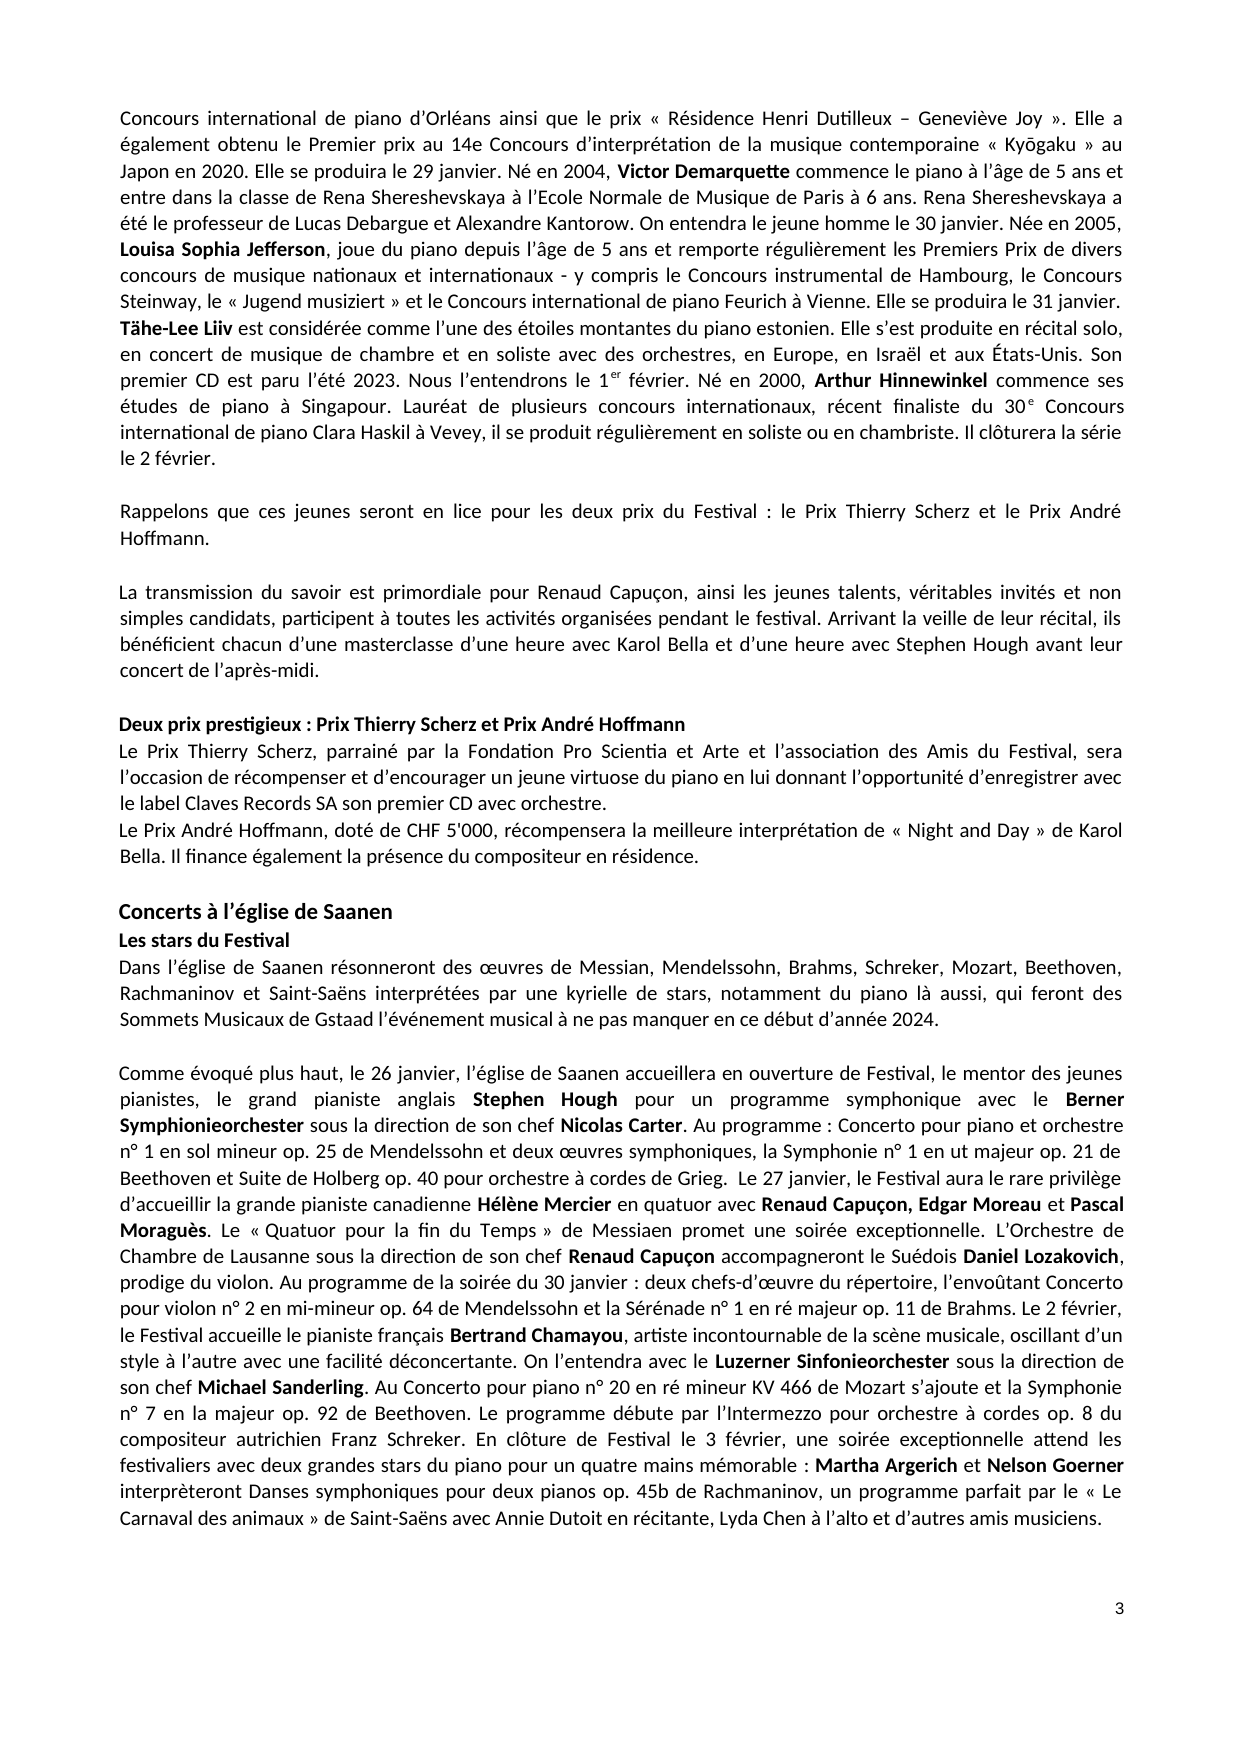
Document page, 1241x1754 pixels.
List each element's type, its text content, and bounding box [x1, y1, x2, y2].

subtitle Les stars du Festival [118, 927, 1124, 953]
subtitle Concerts à l’église de Saanen [118, 897, 1124, 925]
text Le Prix André Hoffmann, doté de CHF 5'000, récompensera la meilleure interprétation de « Night and Day » de Karol Bella. Il finance également la présence du compositeur en résidence. [118, 817, 1124, 868]
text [120, 106, 1124, 471]
text Le Prix Thierry Scherz, parrainé par la Fondation Pro Scientia et Arte et l’association des Amis du Festival, sera l’occasion de récompenser et d’encourager un jeune virtuose du piano en lui donnant l’opportunité d’enregistrer avec le label Claves Records SA son premier CD avec orchestre. [118, 738, 1124, 816]
text La transmission du savoir est primordiale pour Renaud Capuçon, ainsi les jeunes talents, véritables invités et non simples candidats, participent à toutes les activités organisées pendant le festival. Arrivant la veille de leur récital, ils bénéficient chacun d’une masterclasse d’une heure avec Karol Bella et d’une heure avec Stephen Hough avant leur concert de l’après-midi. [118, 579, 1124, 683]
text Dans l’église de Saanen résonneront des œuvres de Messian, Mendelssohn, Brahms, Schreker, Mozart, Beethoven, Rachmaninov et Saint-Saëns interprétées par une kyrielle de stars, notamment du piano là aussi, qui feront des Sommets Musicaux de Gstaad l’événement musical à ne pas manquer en ce début d’année 2024. [118, 954, 1124, 1032]
text Rappelons que ces jeunes seront en lice pour les deux prix du Festival : le Prix Thierry Scherz et le Prix André Hoffmann. [120, 499, 1124, 550]
text Comme évoqué plus haut, le 26 janvier, l’église de Saanen accueillera en ouverture de Festival, le mentor des jeunes pianistes, le grand pianiste anglais Stephen Hough pour un programme symphonique avec le Berner Symphionieorchester sous la direction de son chef Nicolas Carter. Au programme : Concerto pour piano et orchestre n° 1 en sol mineur op. 25 de Mendelssohn et deux œuvres symphoniques, la Symphonie n° 1 en ut majeur op. 21 de Beethoven et Suite de Holberg op. 40 pour orchestre à cordes de Grieg. Le 27 janvier, le Festival aura le rare privilège d’accueillir la grande pianiste canadienne Hélène Mercier en quatuor avec Renaud Capuçon, Edgar Moreau et Pascal Moraguès. Le « Quatuor pour la fin du Temps » de Messiaen promet une soirée exceptionnelle. L’Orchestre de Chambre de Lausanne sous la direction de son chef Renaud Capuçon accompagneront le Suédois Daniel Lozakovich, prodige du violon. Au programme de la soirée du 30 janvier : deux chefs-d’œuvre du répertoire, l’envoûtant Concerto pour violon n° 2 en mi-mineur op. 64 de Mendelssohn et la Sérénade n° 1 en ré majeur op. 11 de Brahms. Le 2 février, le Festival accueille le pianiste français Bertrand Chamayou, artiste incontournable de la scène musicale, oscillant d’un style à l’autre avec une facilité déconcertante. On l’entendra avec le Luzerner Sinfonieorchester sous la direction de son chef Michael Sanderling. Au Concerto pour piano n° 20 en ré mineur KV 466 de Mozart s’ajoute et la Symphonie n° 7 en la majeur op. 92 de Beethoven. Le programme débute par l’Intermezzo pour orchestre à cordes op. 8 du compositeur autrichien Franz Schreker. En clôture de Festival le 3 février, une soirée exceptionnelle attend les festivaliers avec deux grandes stars du piano pour un quatre mains mémorable : Martha Argerich et Nelson Goerner interprèteront Danses symphoniques pour deux pianos op. 45b de Rachmaninov, un programme parfait par le « Le Carnaval des animaux » de Saint-Saëns avec Annie Dutoit en récitante, Lyda Chen à l’alto et d’autres amis musiciens. [118, 1060, 1124, 1530]
subtitle Deux prix prestigieux : Prix Thierry Scherz et Prix André Hoffmann [118, 711, 1124, 737]
